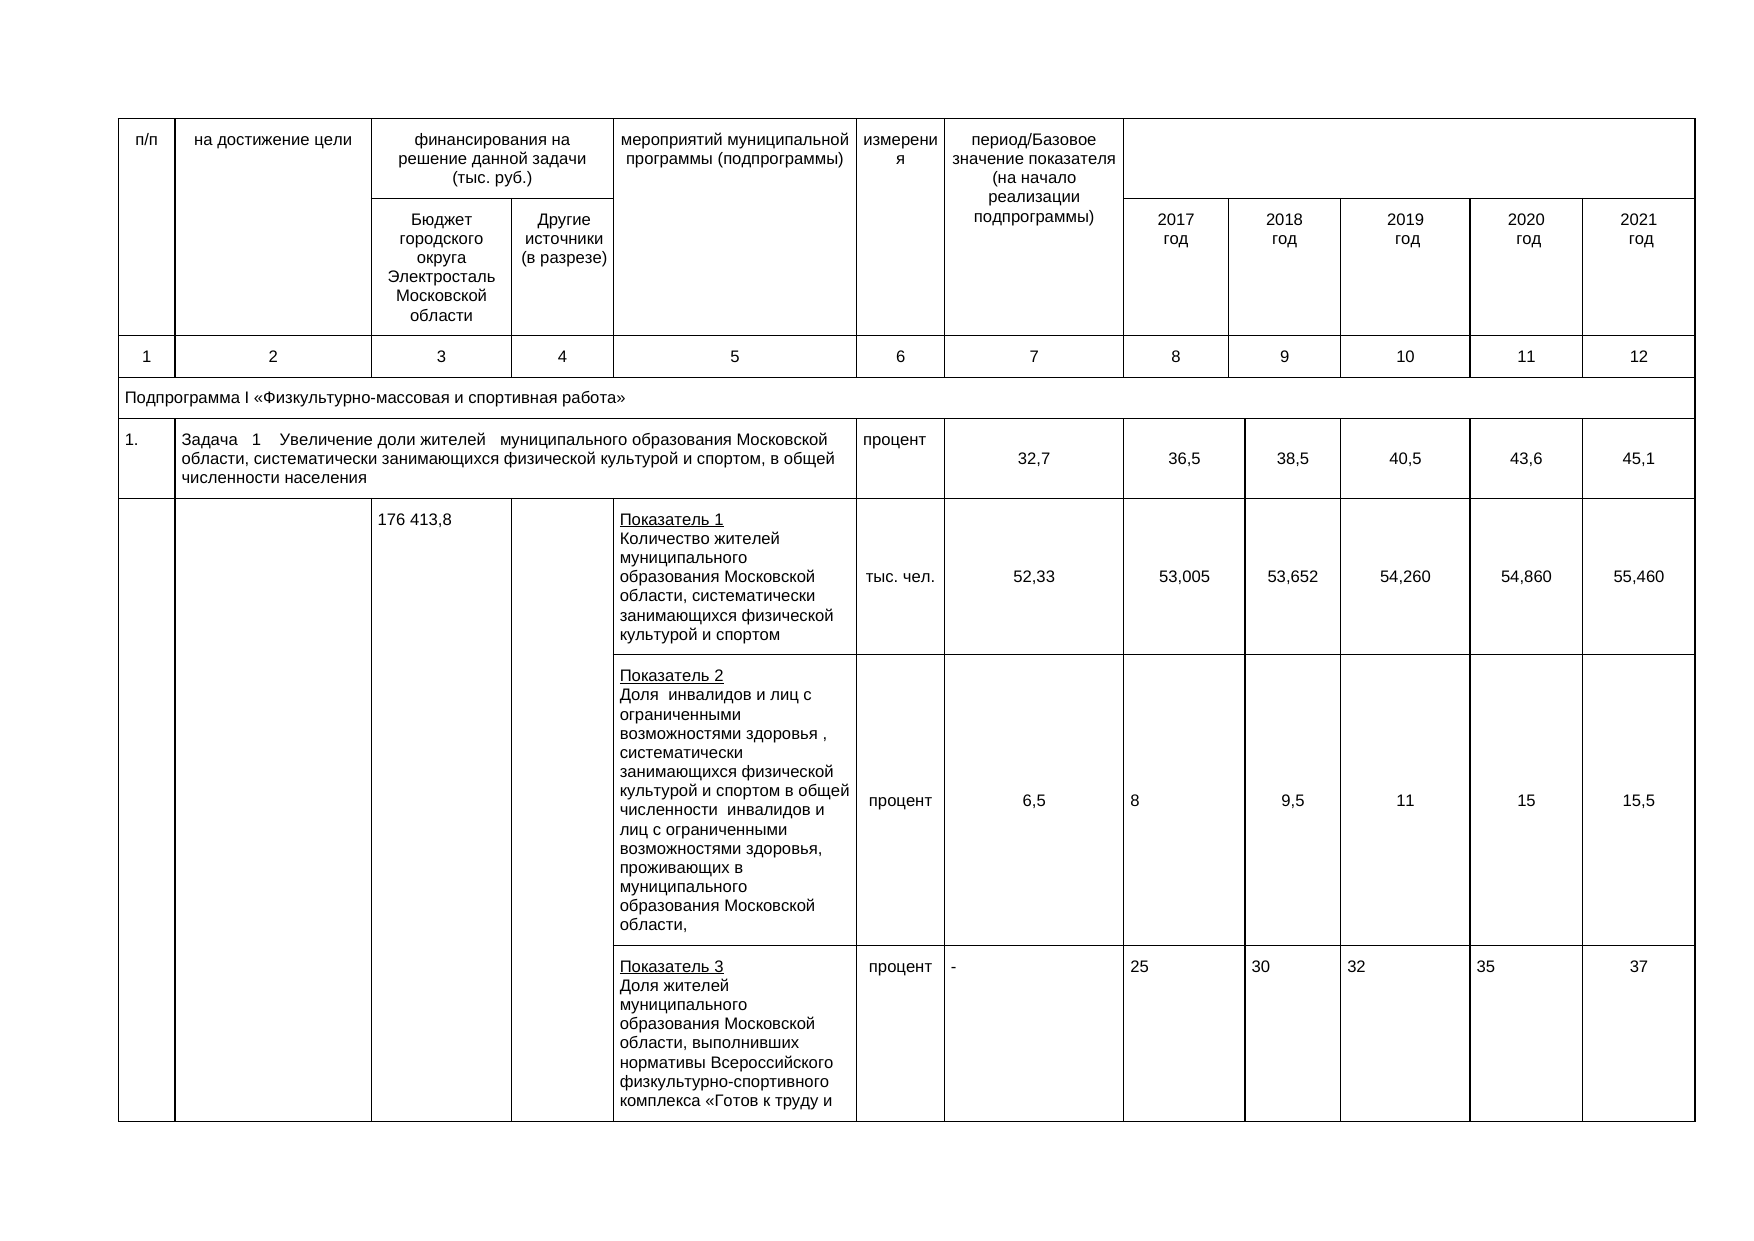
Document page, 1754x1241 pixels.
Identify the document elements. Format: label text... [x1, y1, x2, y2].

table_cell 2020 год [1471, 199, 1582, 335]
table_cell 2021 год [1583, 199, 1694, 335]
table_cell 176 413,8 [372, 499, 511, 1121]
table_cell Задача 1 Увеличение доли жителей муниципального образования Московской области, систематически занимающихся физической культурой и спортом, в общей численности населения [176, 419, 856, 498]
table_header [945, 119, 1123, 335]
table_cell 43,6 [1471, 419, 1582, 498]
table_cell [119, 499, 174, 1121]
table_cell процент [857, 655, 944, 945]
table_cell 55,460 [1583, 499, 1694, 654]
table_cell 52,33 [945, 499, 1123, 654]
table_cell 25 [1124, 946, 1244, 1121]
table_cell 36,5 [1124, 419, 1244, 498]
table_cell 7 [945, 336, 1123, 377]
table_cell 6 [857, 336, 944, 377]
table_cell тыс. чел. [857, 499, 944, 654]
table_cell Бюджет городского округа Электросталь Московской области [372, 199, 511, 335]
table_cell 53,005 [1124, 499, 1244, 654]
table_header № п/п [119, 119, 174, 335]
table_cell [512, 499, 613, 1121]
table_cell 5 [614, 336, 856, 377]
table_cell 8 [1124, 336, 1228, 377]
table_cell 6,5 [945, 655, 1123, 945]
table_header Единица измерения [857, 119, 944, 335]
table_cell 1 [119, 336, 174, 377]
table_cell 54,260 [1341, 499, 1469, 654]
table_cell 32,7 [945, 419, 1123, 498]
table_cell Показатель 1 Количество жителей муниципального образования Московской области, систематически занимающихся физической культурой и спортом [614, 499, 856, 654]
table_cell - [945, 946, 1123, 1121]
table_cell 15 [1471, 655, 1582, 945]
table_cell 32 [1341, 946, 1469, 1121]
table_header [372, 119, 613, 198]
table_cell 11 [1471, 336, 1582, 377]
table_cell 4 [512, 336, 613, 377]
table_cell 37 [1583, 946, 1694, 1121]
table_cell 2018 год [1229, 199, 1340, 335]
table_cell 9,5 [1246, 655, 1340, 945]
table_cell 30 [1246, 946, 1340, 1121]
table_cell [176, 499, 371, 1121]
table_cell 2019 год [1341, 199, 1469, 335]
table_cell 8 [1124, 655, 1244, 945]
table_cell Другие источники (в разрезе) [512, 199, 613, 335]
table_cell Показатель 2 Доля инвалидов и лиц с ограниченными возможностями здоровья , систематически занимающихся физической культурой и спортом в общей численности инвалидов и лиц с ограниченными возможностями здоровья, проживающих в муниципального образования Московской области, [614, 655, 856, 945]
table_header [1124, 119, 1694, 198]
table_cell 40,5 [1341, 419, 1469, 498]
table_cell 38,5 [1246, 419, 1340, 498]
table_cell Подпрограмма I «Физкультурно-массовая и спортивная работа» [119, 378, 1694, 418]
table_cell 10 [1341, 336, 1469, 377]
table_cell 54,860 [1471, 499, 1582, 654]
table_cell 9 [1229, 336, 1340, 377]
table_cell 3 [372, 336, 511, 377]
table_cell 45,1 [1583, 419, 1694, 498]
table_cell 11 [1341, 655, 1469, 945]
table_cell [614, 946, 856, 1121]
table_cell 15,5 [1583, 655, 1694, 945]
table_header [176, 119, 371, 335]
table_cell 1. [119, 419, 174, 498]
table_cell 2017 год [1124, 199, 1228, 335]
table_cell процент [857, 946, 944, 1121]
table_cell 35 [1471, 946, 1582, 1121]
table_cell 53,652 [1246, 499, 1340, 654]
table_cell процент [857, 419, 944, 498]
table_cell 2 [176, 336, 371, 377]
table_cell 12 [1583, 336, 1694, 377]
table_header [614, 119, 856, 335]
